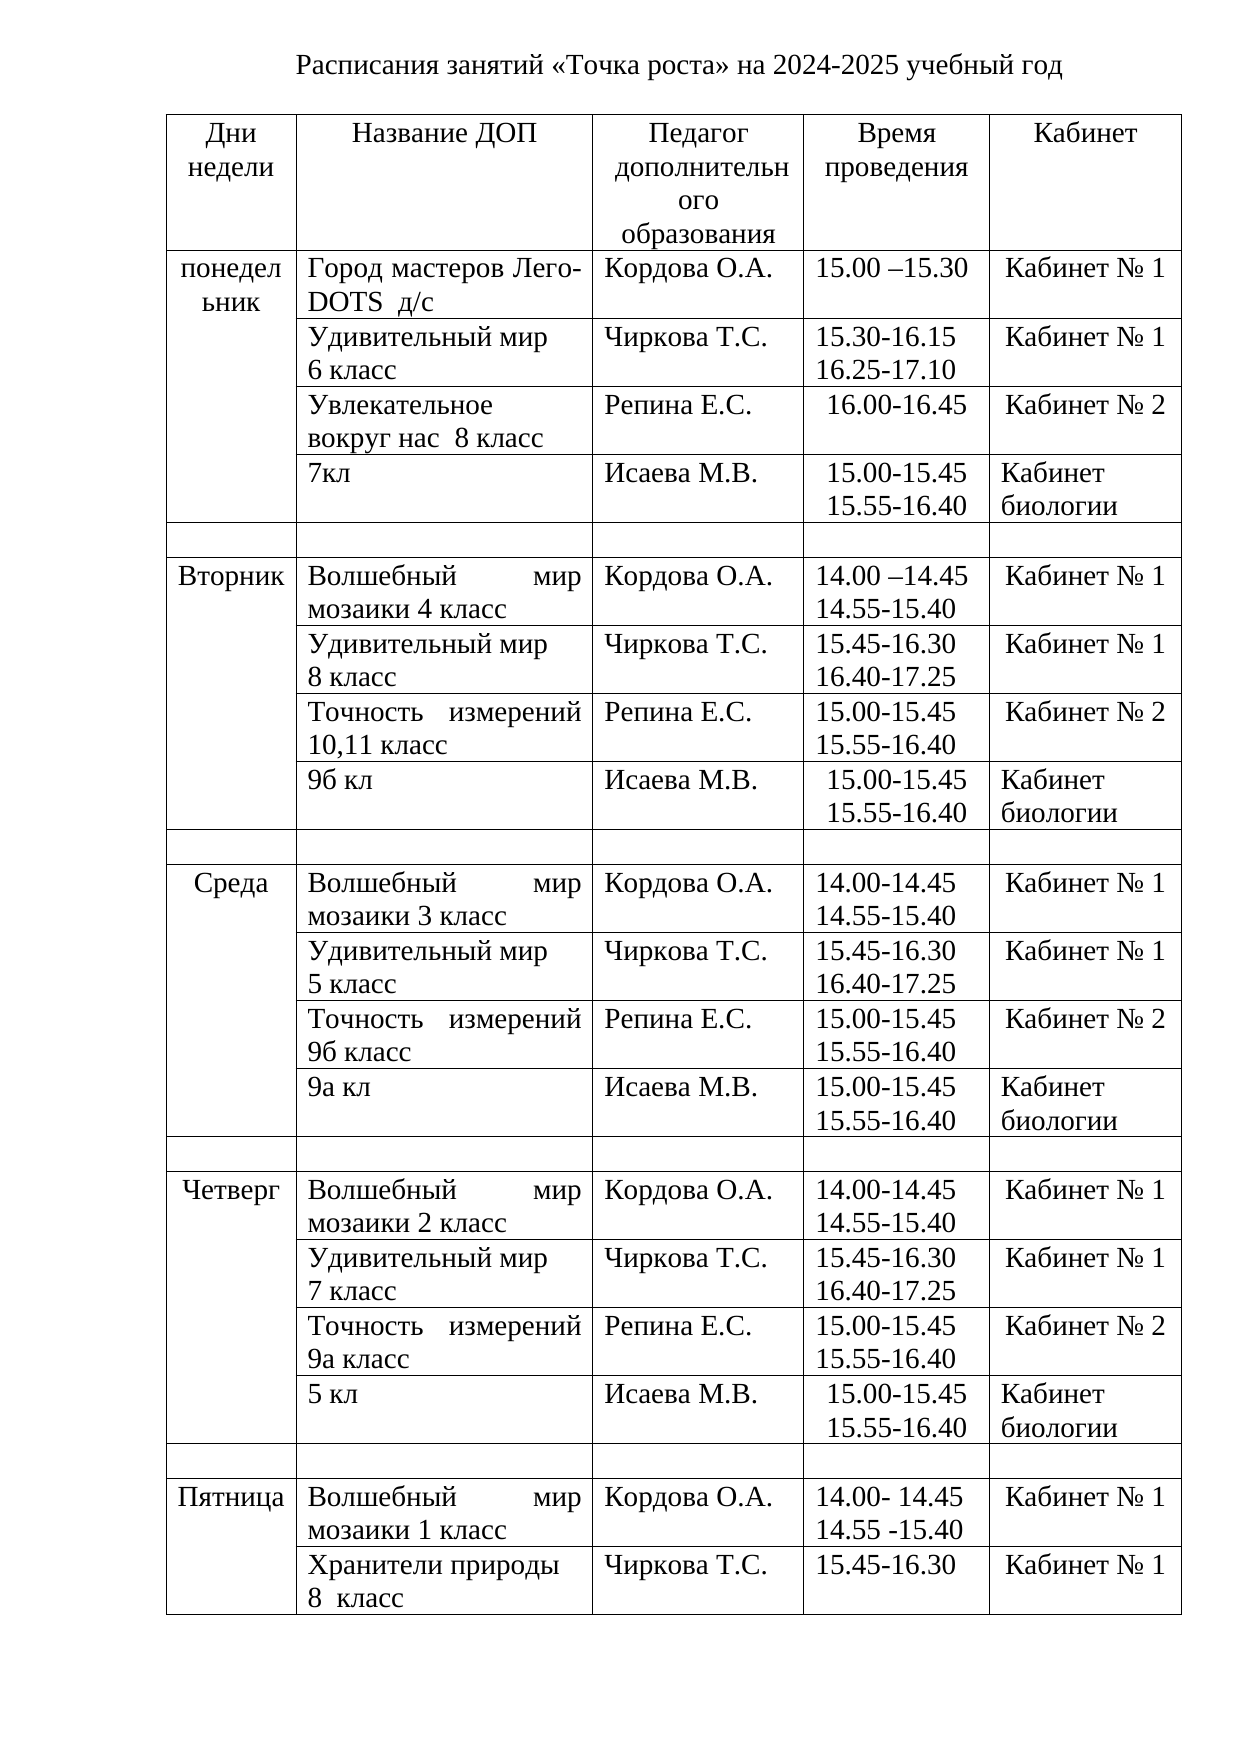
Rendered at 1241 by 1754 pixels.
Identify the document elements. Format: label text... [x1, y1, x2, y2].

table_cell 14.00-14.45 14.55-15.40 [804, 1172, 989, 1239]
table_cell Чиркова Т.С. [593, 319, 803, 386]
table_cell 9б кл [297, 762, 592, 829]
table_cell Волшебный мир мозаики 3 класс [297, 865, 592, 932]
table_cell 15.00 –15.30 [804, 251, 989, 318]
table_cell Исаева М.В. [593, 1376, 803, 1443]
table_cell Кабинет биологии [990, 455, 1181, 522]
table_cell Пятница [167, 1479, 296, 1614]
table_cell Чиркова Т.С. [593, 933, 803, 1000]
table_cell 16.00-16.45 [804, 387, 989, 454]
table_cell [990, 523, 1181, 557]
table_cell Кордова О.А. [593, 865, 803, 932]
table_cell 15.00-15.45 15.55-16.40 [804, 1001, 989, 1068]
table_cell [297, 523, 592, 557]
table_cell [593, 830, 803, 864]
table_cell 15.00-15.45 15.55-16.40 [804, 1308, 989, 1375]
table_cell Репина Е.С. [593, 1001, 803, 1068]
table_cell Кордова О.А. [593, 251, 803, 318]
table_cell Исаева М.В. [593, 762, 803, 829]
text Расписания занятий «Точка роста» на 2024-2025 учебный год [177, 47, 1181, 81]
table_cell Кордова О.А. [593, 558, 803, 625]
table_cell 15.45-16.30 [804, 1547, 989, 1614]
table_cell [593, 1444, 803, 1478]
table_cell [804, 523, 989, 557]
table_cell [297, 1137, 592, 1171]
table_cell Город мастеров Лего-DOTS д/с [297, 251, 592, 318]
table_cell [167, 1137, 296, 1171]
table_cell [804, 830, 989, 864]
table_cell 15.00-15.45 15.55-16.40 [804, 694, 989, 761]
table_cell 15.45-16.30 16.40-17.25 [804, 933, 989, 1000]
table_cell Кабинет биологии [990, 1069, 1181, 1136]
table_cell Удивительный мир 7 класс [297, 1240, 592, 1307]
table_cell Волшебный мир мозаики 2 класс [297, 1172, 592, 1239]
table_cell Чиркова Т.С. [593, 626, 803, 693]
table_cell Чиркова Т.С. [593, 1240, 803, 1307]
table_cell Кабинет № 1 [990, 319, 1181, 386]
table_header Название ДОП [297, 115, 592, 249]
table_cell Увлекательное вокруг нас 8 класс [297, 387, 592, 454]
table_cell Кордова О.А. [593, 1172, 803, 1239]
table_cell [297, 830, 592, 864]
table_cell Среда [167, 865, 296, 1136]
table_cell [167, 1444, 296, 1478]
table_cell 15.00-15.45 15.55-16.40 [804, 455, 989, 522]
table_cell Кабинет № 1 [990, 626, 1181, 693]
table_cell 15.30-16.15 16.25-17.10 [804, 319, 989, 386]
table_cell [167, 830, 296, 864]
table_cell Исаева М.В. [593, 1069, 803, 1136]
table_cell Кабинет биологии [990, 1376, 1181, 1443]
table_cell Кабинет биологии [990, 762, 1181, 829]
table_cell Удивительный мир 8 класс [297, 626, 592, 693]
table_cell 14.00-14.45 14.55-15.40 [804, 865, 989, 932]
table_cell понедельник [167, 251, 296, 522]
table_cell [990, 1444, 1181, 1478]
table_cell 7кл [297, 455, 592, 522]
table_cell 15.00-15.45 15.55-16.40 [804, 762, 989, 829]
table_cell Точность измерений 9а класс [297, 1308, 592, 1375]
table_cell [804, 1444, 989, 1478]
table_cell Хранители природы 8 класс [297, 1547, 592, 1614]
table_cell Кабинет № 1 [990, 1240, 1181, 1307]
table_cell Точность измерений 10,11 класс [297, 694, 592, 761]
table_cell 14.00- 14.45 14.55 -15.40 [804, 1479, 989, 1546]
table_cell Кабинет № 1 [990, 558, 1181, 625]
table_cell [167, 523, 296, 557]
table_cell [297, 1444, 592, 1478]
table_cell Волшебный мир мозаики 1 класс [297, 1479, 592, 1546]
table_cell Кабинет № 1 [990, 1172, 1181, 1239]
table_cell Кабинет № 1 [990, 1547, 1181, 1614]
table_cell Кабинет № 2 [990, 694, 1181, 761]
table_cell Удивительный мир 5 класс [297, 933, 592, 1000]
table_cell Точность измерений 9б класс [297, 1001, 592, 1068]
table_cell Репина Е.С. [593, 387, 803, 454]
table_cell Кабинет № 1 [990, 1479, 1181, 1546]
table_header Дни недели [167, 115, 296, 249]
table_cell Кабинет № 2 [990, 1001, 1181, 1068]
table_cell Четверг [167, 1172, 296, 1443]
table_cell Чиркова Т.С. [593, 1547, 803, 1614]
table_header Время проведения [804, 115, 989, 249]
table_cell Кабинет № 1 [990, 865, 1181, 932]
table_cell [990, 1137, 1181, 1171]
table_cell Кабинет № 2 [990, 1308, 1181, 1375]
table_cell 15.00-15.45 15.55-16.40 [804, 1069, 989, 1136]
table_cell Репина Е.С. [593, 1308, 803, 1375]
table_cell 15.45-16.30 16.40-17.25 [804, 626, 989, 693]
table_cell 15.45-16.30 16.40-17.25 [804, 1240, 989, 1307]
table_cell Кабинет № 2 [990, 387, 1181, 454]
table_cell Репина Е.С. [593, 694, 803, 761]
table_cell [593, 1137, 803, 1171]
table_cell Кабинет № 1 [990, 251, 1181, 318]
table_cell Вторник [167, 558, 296, 829]
table_cell 9а кл [297, 1069, 592, 1136]
table_cell 15.00-15.45 15.55-16.40 [804, 1376, 989, 1443]
table_cell Кордова О.А. [593, 1479, 803, 1546]
table_header Кабинет [990, 115, 1181, 249]
table_cell [804, 1137, 989, 1171]
table_cell 5 кл [297, 1376, 592, 1443]
table_cell 14.00 –14.45 14.55-15.40 [804, 558, 989, 625]
table_cell Кабинет № 1 [990, 933, 1181, 1000]
table_cell Исаева М.В. [593, 455, 803, 522]
table_cell [593, 523, 803, 557]
table_header Педагог дополнительного образования [593, 115, 803, 249]
table_cell Удивительный мир 6 класс [297, 319, 592, 386]
table_cell Волшебный мир мозаики 4 класс [297, 558, 592, 625]
table_cell [990, 830, 1181, 864]
